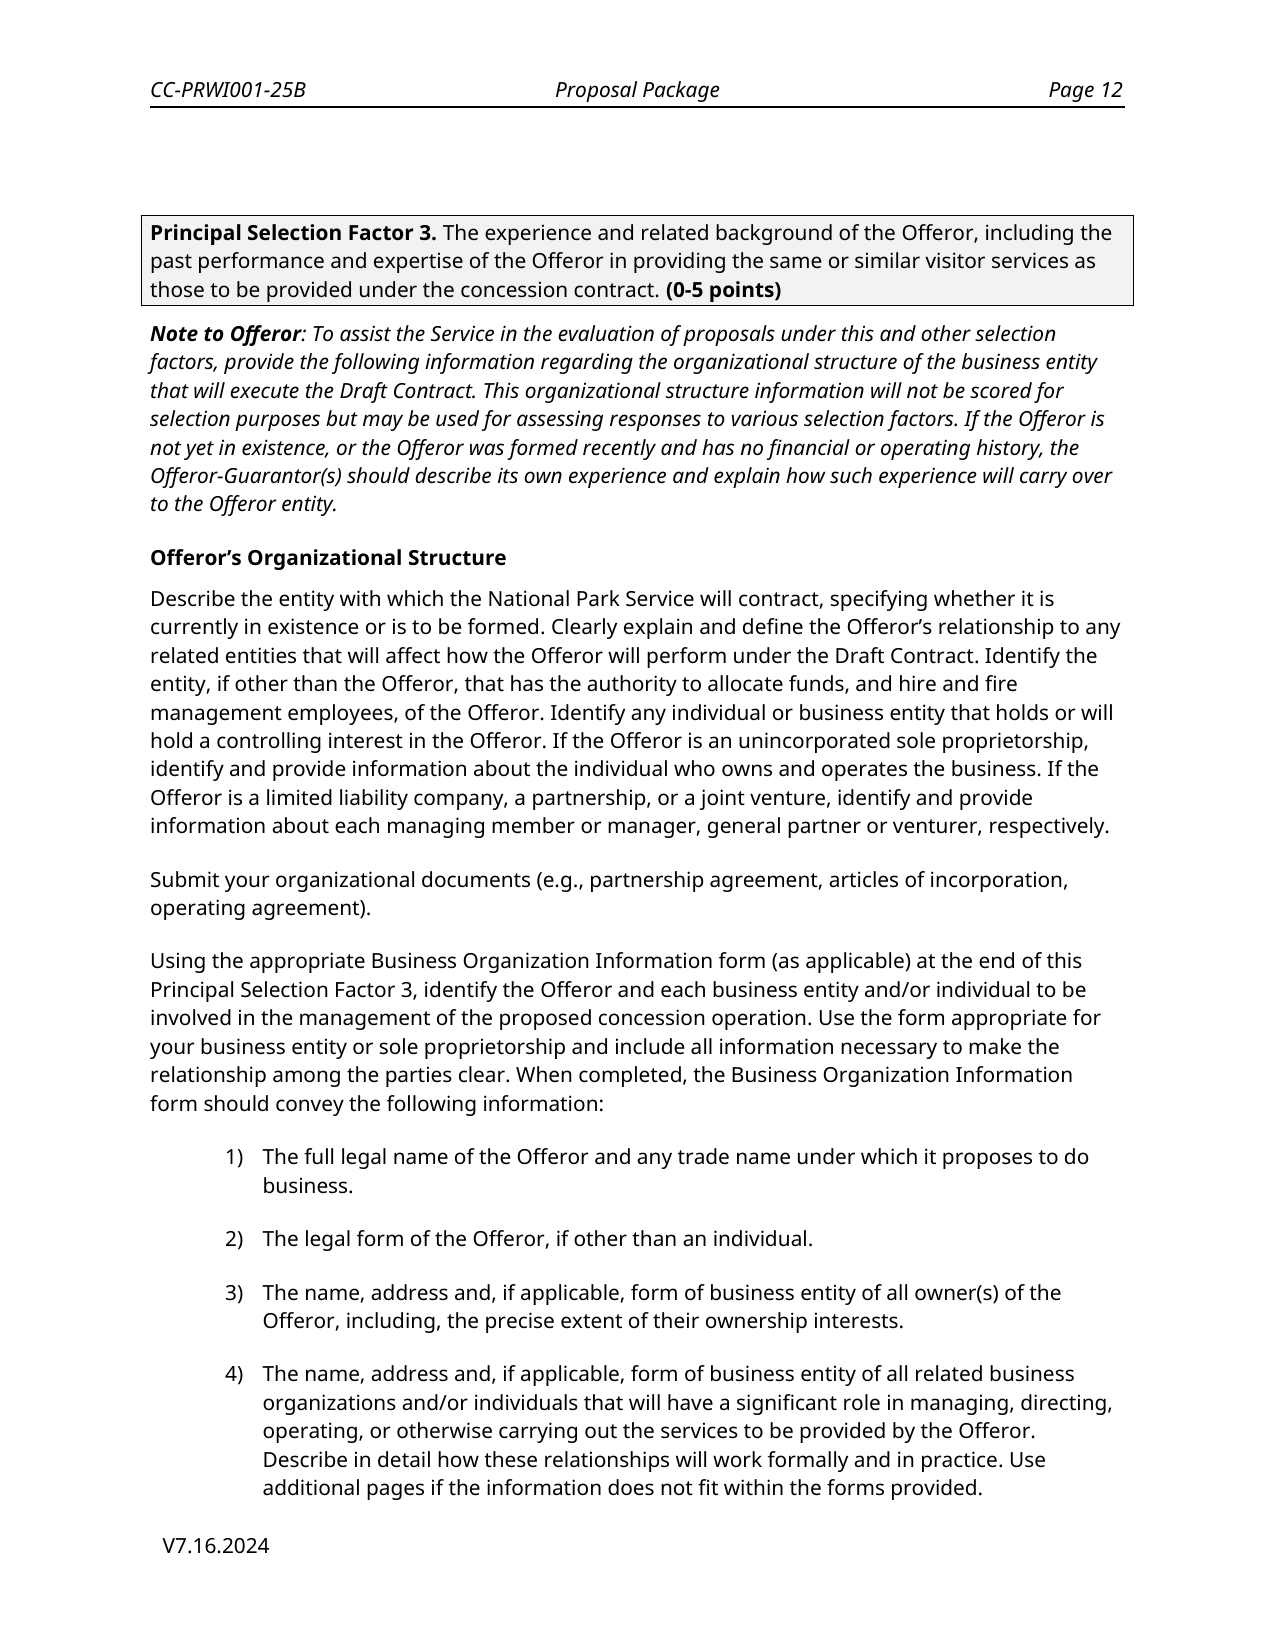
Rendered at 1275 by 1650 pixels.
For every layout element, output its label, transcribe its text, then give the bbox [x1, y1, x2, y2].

list The full legal name of the Offeror and any trade name under which it proposes to do business. [225, 1142, 1125, 1199]
subtitle Principal Selection Factor 3. The experience and related background of the Offeror, including the past performance and expertise of the Offeror in providing the same or similar visitor services as those to be provided under the concession contract. (0-5 points) [142, 216, 1133, 305]
text Describe the entity with which the National Park Service will contract, specifying whether it is currently in existence or is to be formed. Clearly explain and define the Offeror’s relationship to any related entities that will affect how the Offeror will perform under the Draft Contract. Identify the entity, if other than the Offeror, that has the authority to allocate funds, and hire and fire management employees, of the Offeror. Identify any individual or business entity that holds or will hold a controlling interest in the Offeror. If the Offeror is an unincorporated sole proprietorship, identify and provide information about the individual who owns and operates the business. If the Offeror is a limited liability company, a partnership, or a joint venture, identify and provide information about each managing member or manager, general partner or venturer, respectively. [150, 584, 1125, 840]
text Note to Offeror: To assist the Service in the evaluation of proposals under this and other selection factors, provide the following information regarding the organizational structure of the business entity that will execute the Draft Contract. This organizational structure information will not be scored for selection purposes but may be used for assessing responses to various selection factors. If the Offeror is not yet in existence, or the Offeror was formed recently and has no financial or operating history, the Offeror-Guarantor(s) should describe its own experience and explain how such experience will carry over to the Offeror entity. [150, 319, 1125, 518]
list The name, address and, if applicable, form of business entity of all owner(s) of the Offeror, including, the precise extent of their ownership interests. [225, 1278, 1125, 1334]
text Submit your organizational documents (e.g., partnership agreement, articles of incorporation, operating agreement). [150, 865, 1125, 922]
text Using the appropriate Business Organization Information form (as applicable) at the end of this Principal Selection Factor 3, identify the Offeror and each business entity and/or individual to be involved in the management of the proposed concession operation. Use the form appropriate for your business entity or sole proprietorship and include all information necessary to make the relationship among the parties clear. When completed, the Business Organization Information form should convey the following information: [150, 947, 1125, 1117]
subtitle Offeror’s Organizational Structure [150, 543, 1125, 571]
list The name, address and, if applicable, form of business entity of all related business organizations and/or individuals that will have a significant role in managing, directing, operating, or otherwise carrying out the services to be provided by the Offeror. Describe in detail how these relationships will work formally and in practice. Use additional pages if the information does not fit within the forms provided. [225, 1359, 1125, 1502]
list The legal form of the Offeror, if other than an individual. [225, 1224, 1125, 1253]
